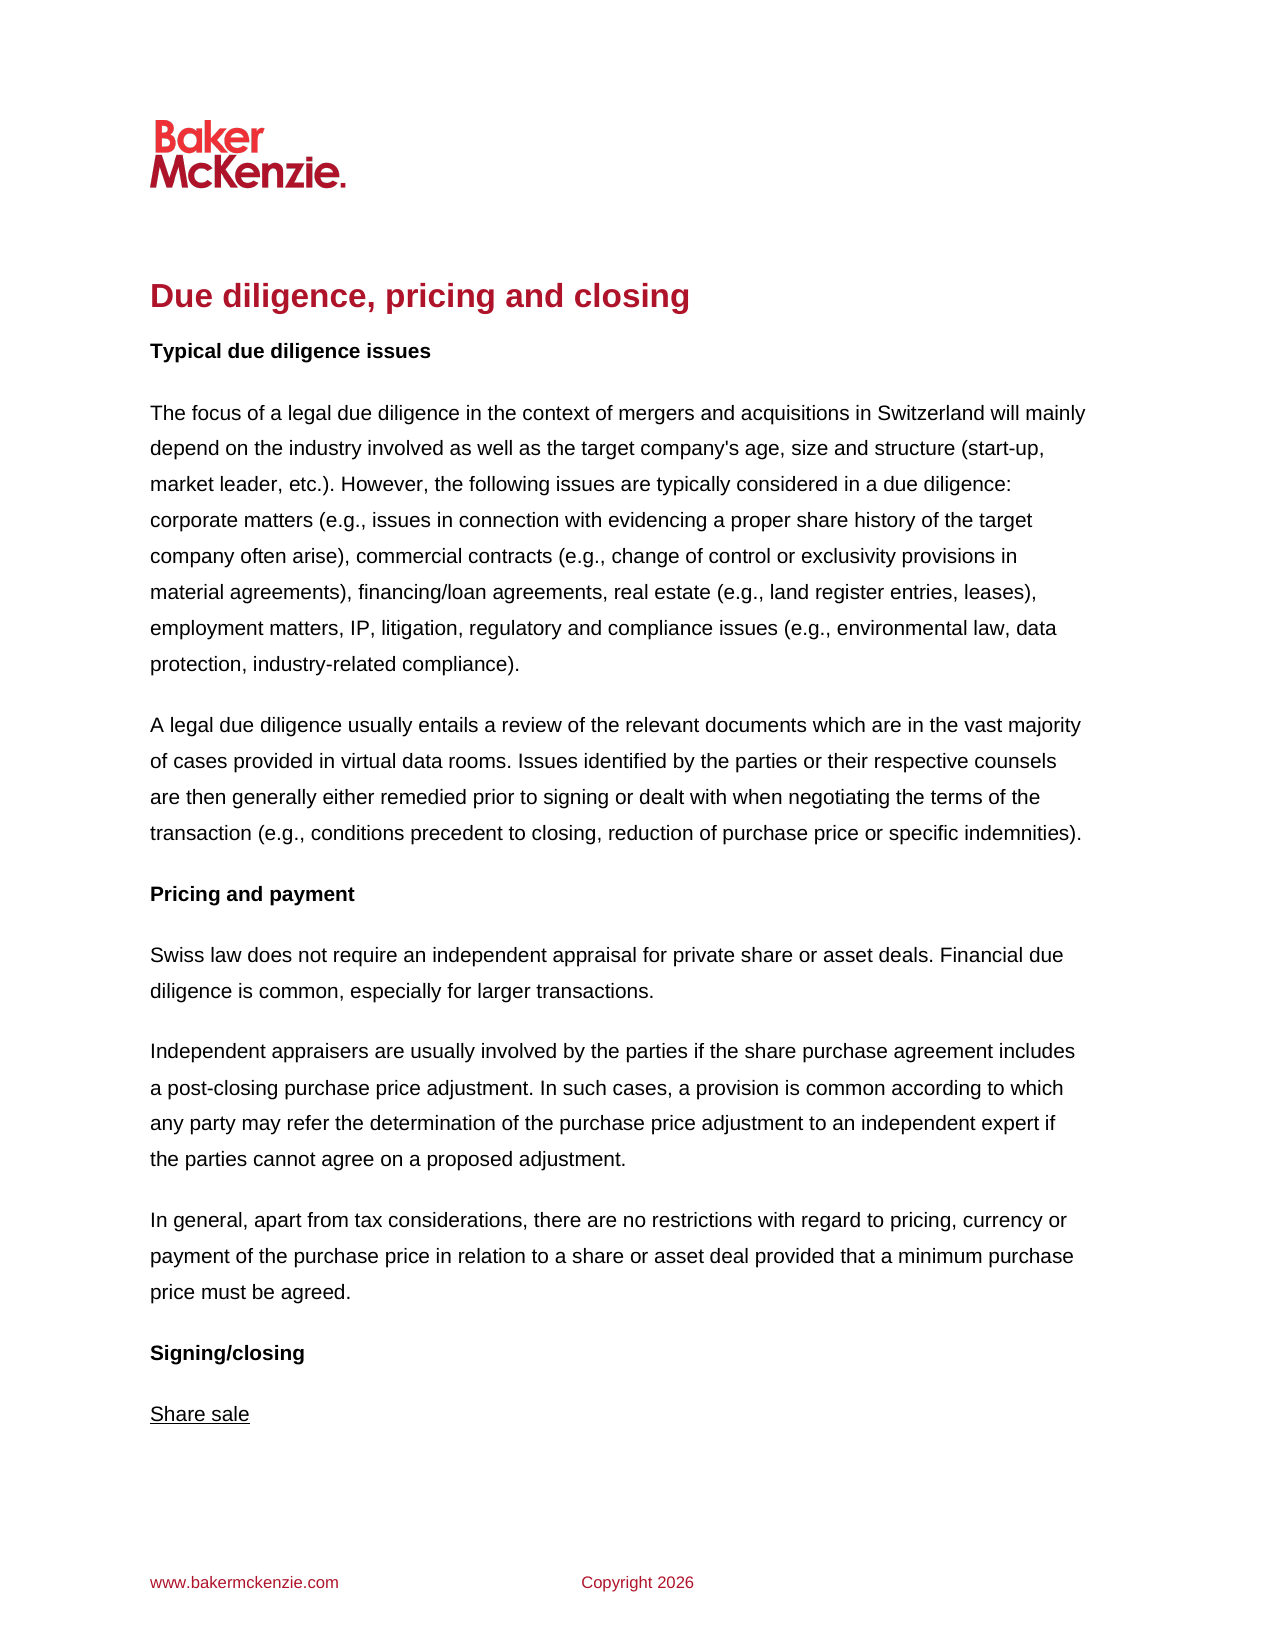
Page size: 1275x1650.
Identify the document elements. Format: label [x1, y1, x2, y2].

picture [150, 120, 346, 189]
